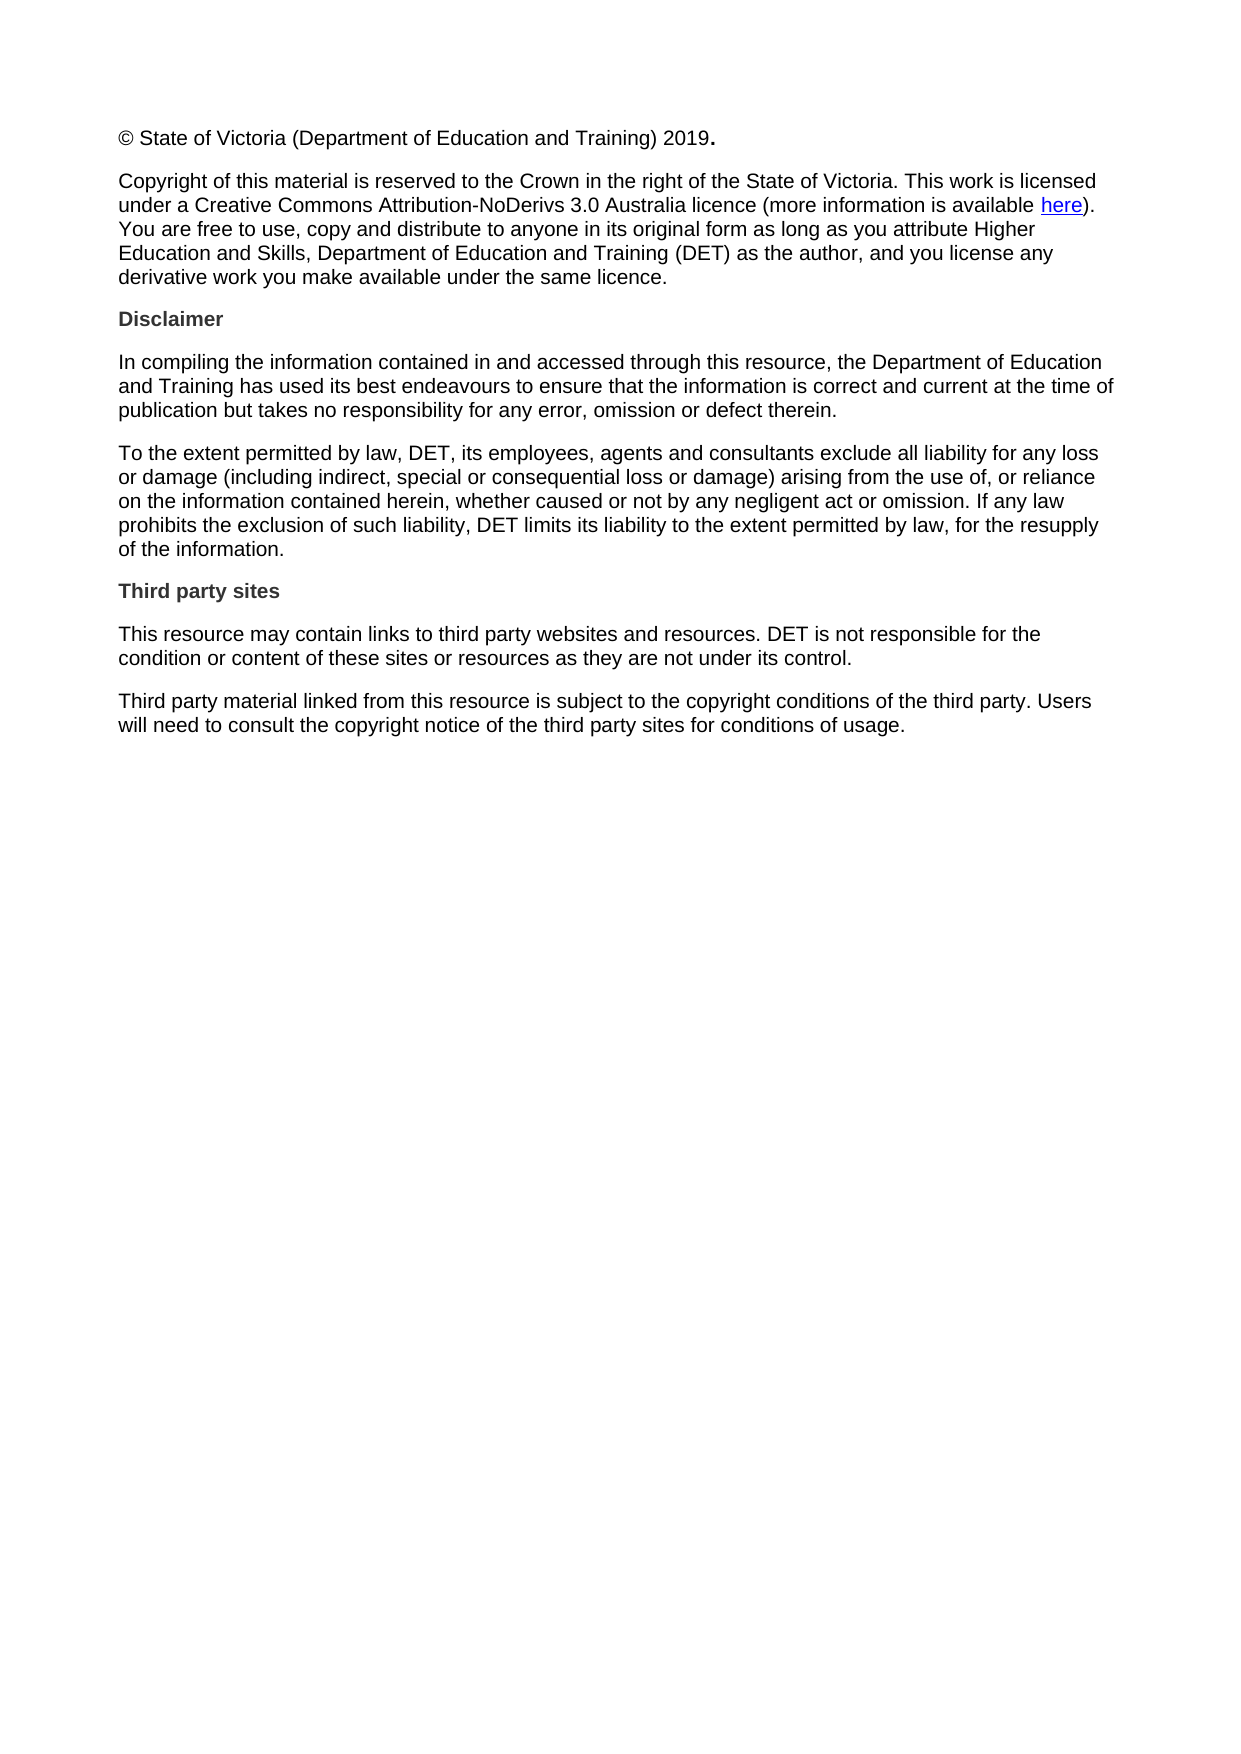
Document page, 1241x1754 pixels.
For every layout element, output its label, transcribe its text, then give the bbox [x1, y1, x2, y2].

text In compiling the information contained in and accessed through this resource, the Department of Education and Training has used its best endeavours to ensure that the information is correct and current at the time of publication but takes no responsibility for any error, omission or defect therein. [118, 350, 1122, 422]
text © State of Victoria (Department of Education and Training) 2019. [118, 126, 1122, 150]
text Third party material linked from this resource is subject to the copyright conditions of the third party. Users will need to consult the copyright notice of the third party sites for conditions of usage. [118, 688, 1122, 736]
text Third party sites [118, 579, 1122, 603]
text This resource may contain links to third party websites and resources. DET is not responsible for the condition or content of these sites or resources as they are not under its control. [118, 622, 1122, 670]
text Disclaimer [118, 307, 1122, 331]
text To the extent permitted by law, DET, its employees, agents and consultants exclude all liability for any loss or damage (including indirect, special or consequential loss or damage) arising from the use of, or reliance on the information contained herein, whether caused or not by any negligent act or omission. If any law prohibits the exclusion of such liability, DET limits its liability to the extent permitted by law, for the resupply of the information. [118, 441, 1122, 560]
text Copyright of this material is reserved to the Crown in the right of the State of Victoria. This work is licensed under a Creative Commons Attribution-NoDerivs 3.0 Australia licence (more information is available here). You are free to use, copy and distribute to anyone in its original form as long as you attribute Higher Education and Skills, Department of Education and Training (DET) as the author, and you license any derivative work you make available under the same licence. [118, 169, 1122, 288]
